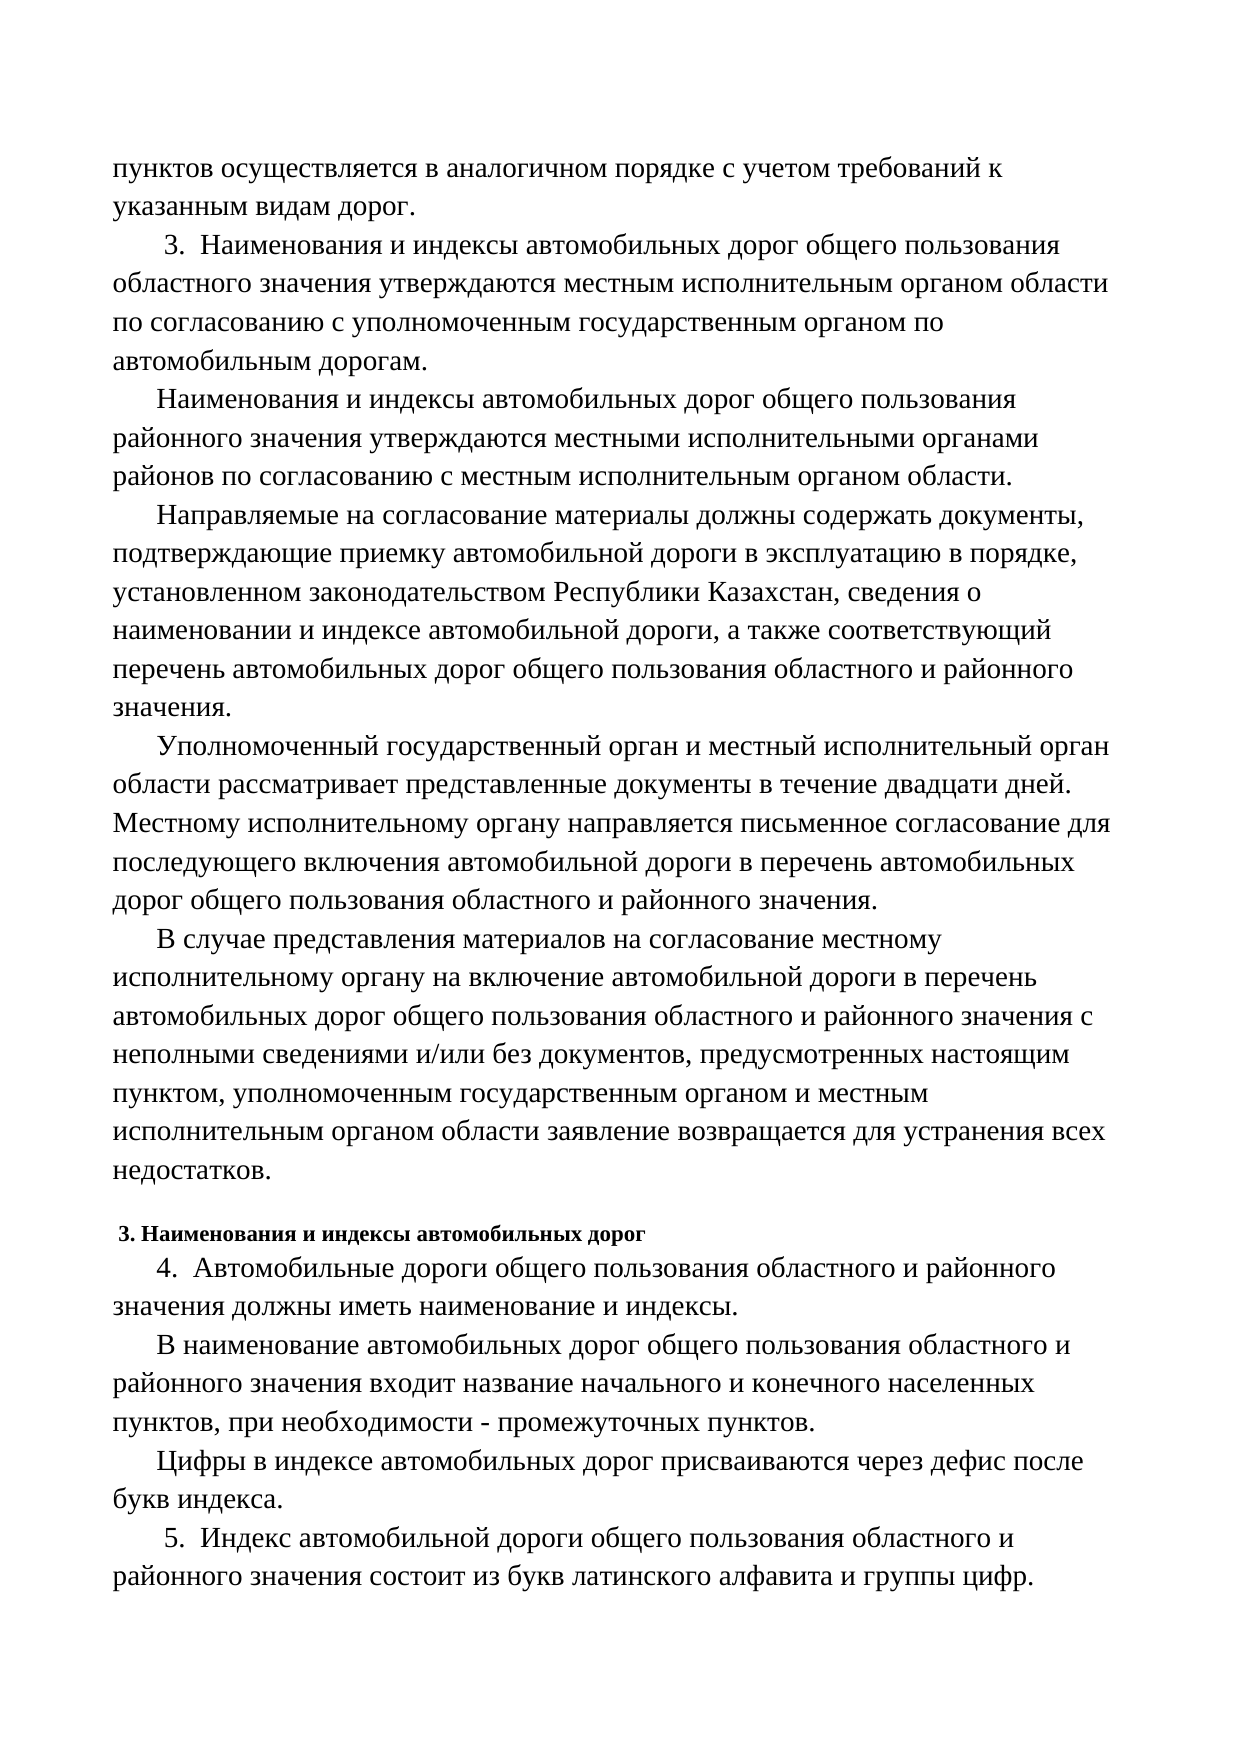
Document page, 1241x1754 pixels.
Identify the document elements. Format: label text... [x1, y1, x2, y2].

text 3. Наименования и индексы автомобильных дорог [112, 1220, 1128, 1246]
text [112, 1250, 1128, 1592]
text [112, 150, 1128, 1216]
